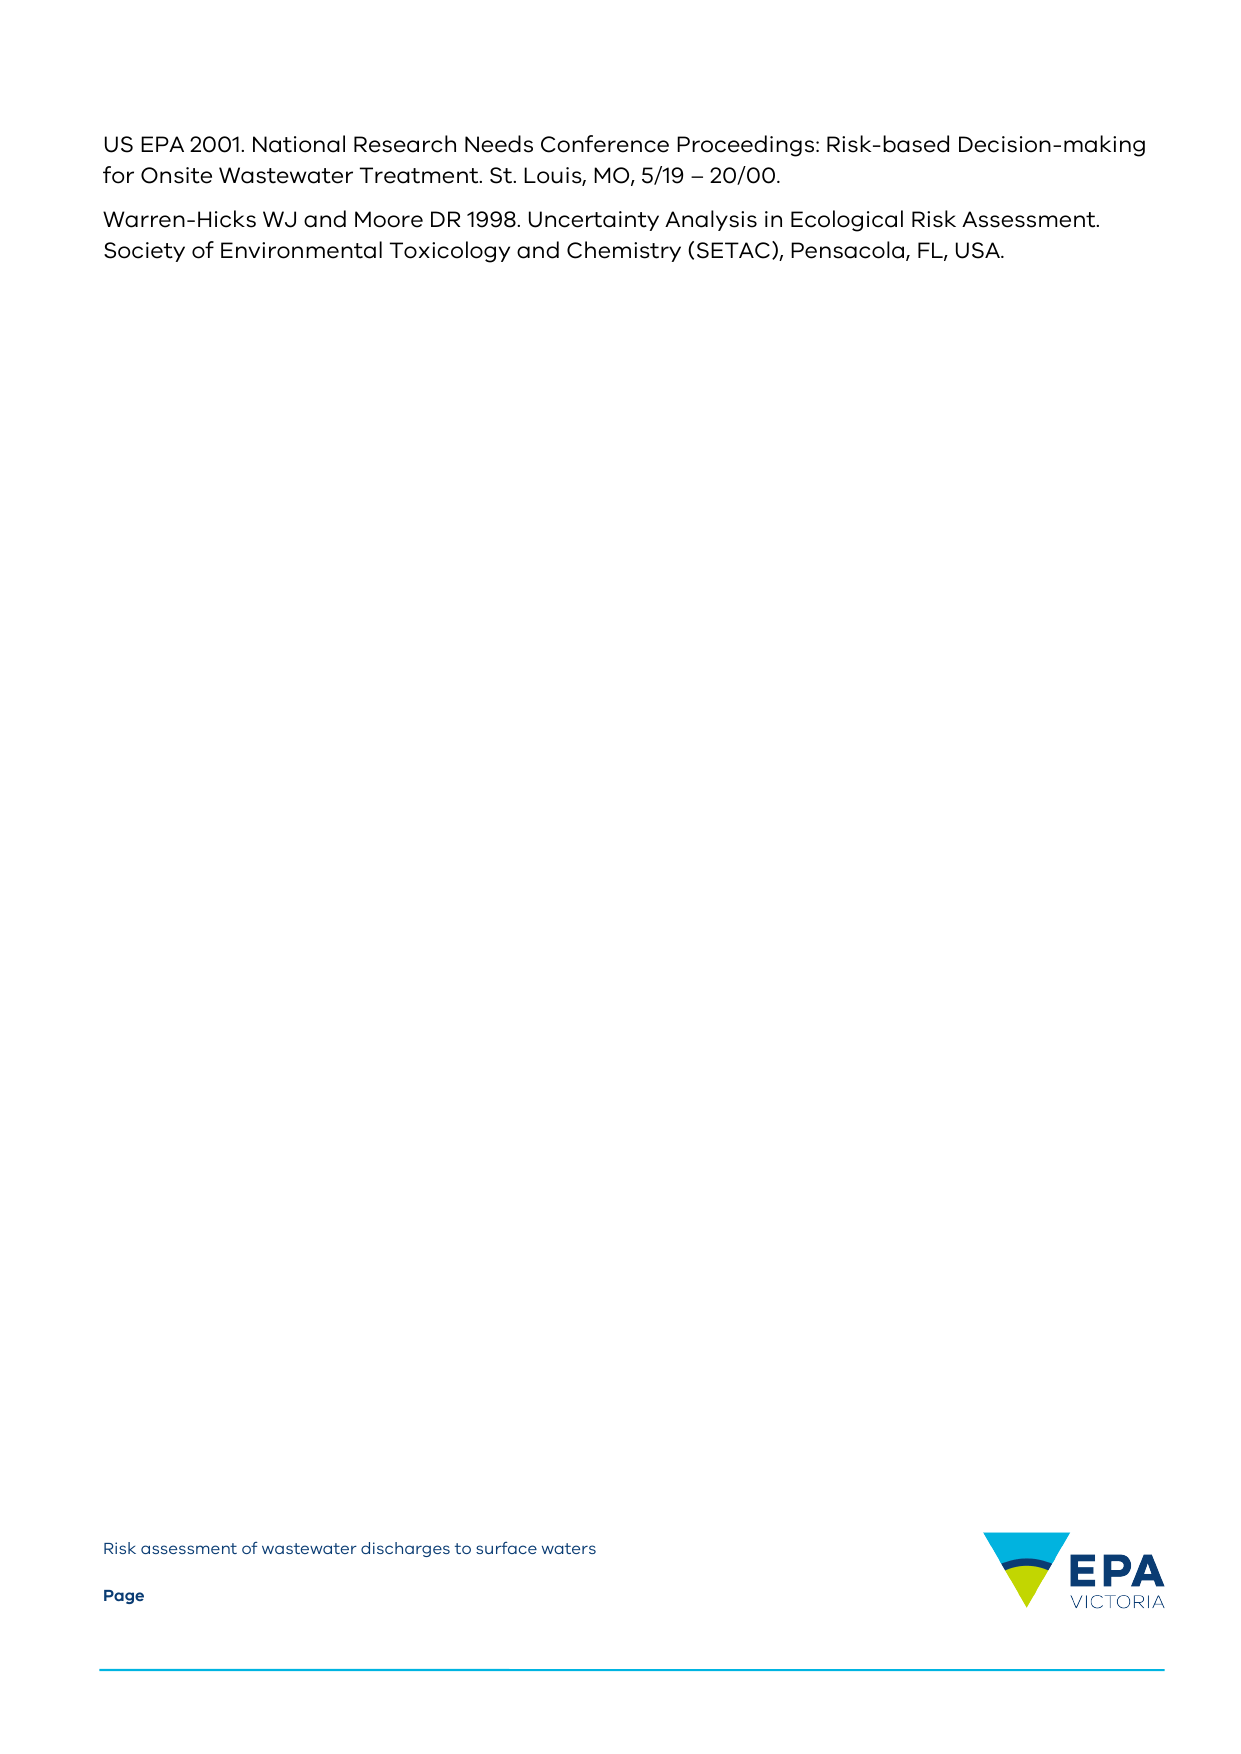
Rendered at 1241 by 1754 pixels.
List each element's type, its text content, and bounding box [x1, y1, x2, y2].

picture [963, 1513, 1176, 1629]
text Warren-Hicks WJ and Moore DR 1998. Uncertainty Analysis in Ecological Risk Assessment. Society of Environmental Toxicology and Chemistry (SETAC), Pensacola, FL, USA. [103, 204, 1163, 266]
text US EPA 2001. National Research Needs Conference Proceedings: Risk-based Decision-making for Onsite Wastewater Treatment. St. Louis, MO, 5/19 – 20/00. [103, 130, 1163, 192]
